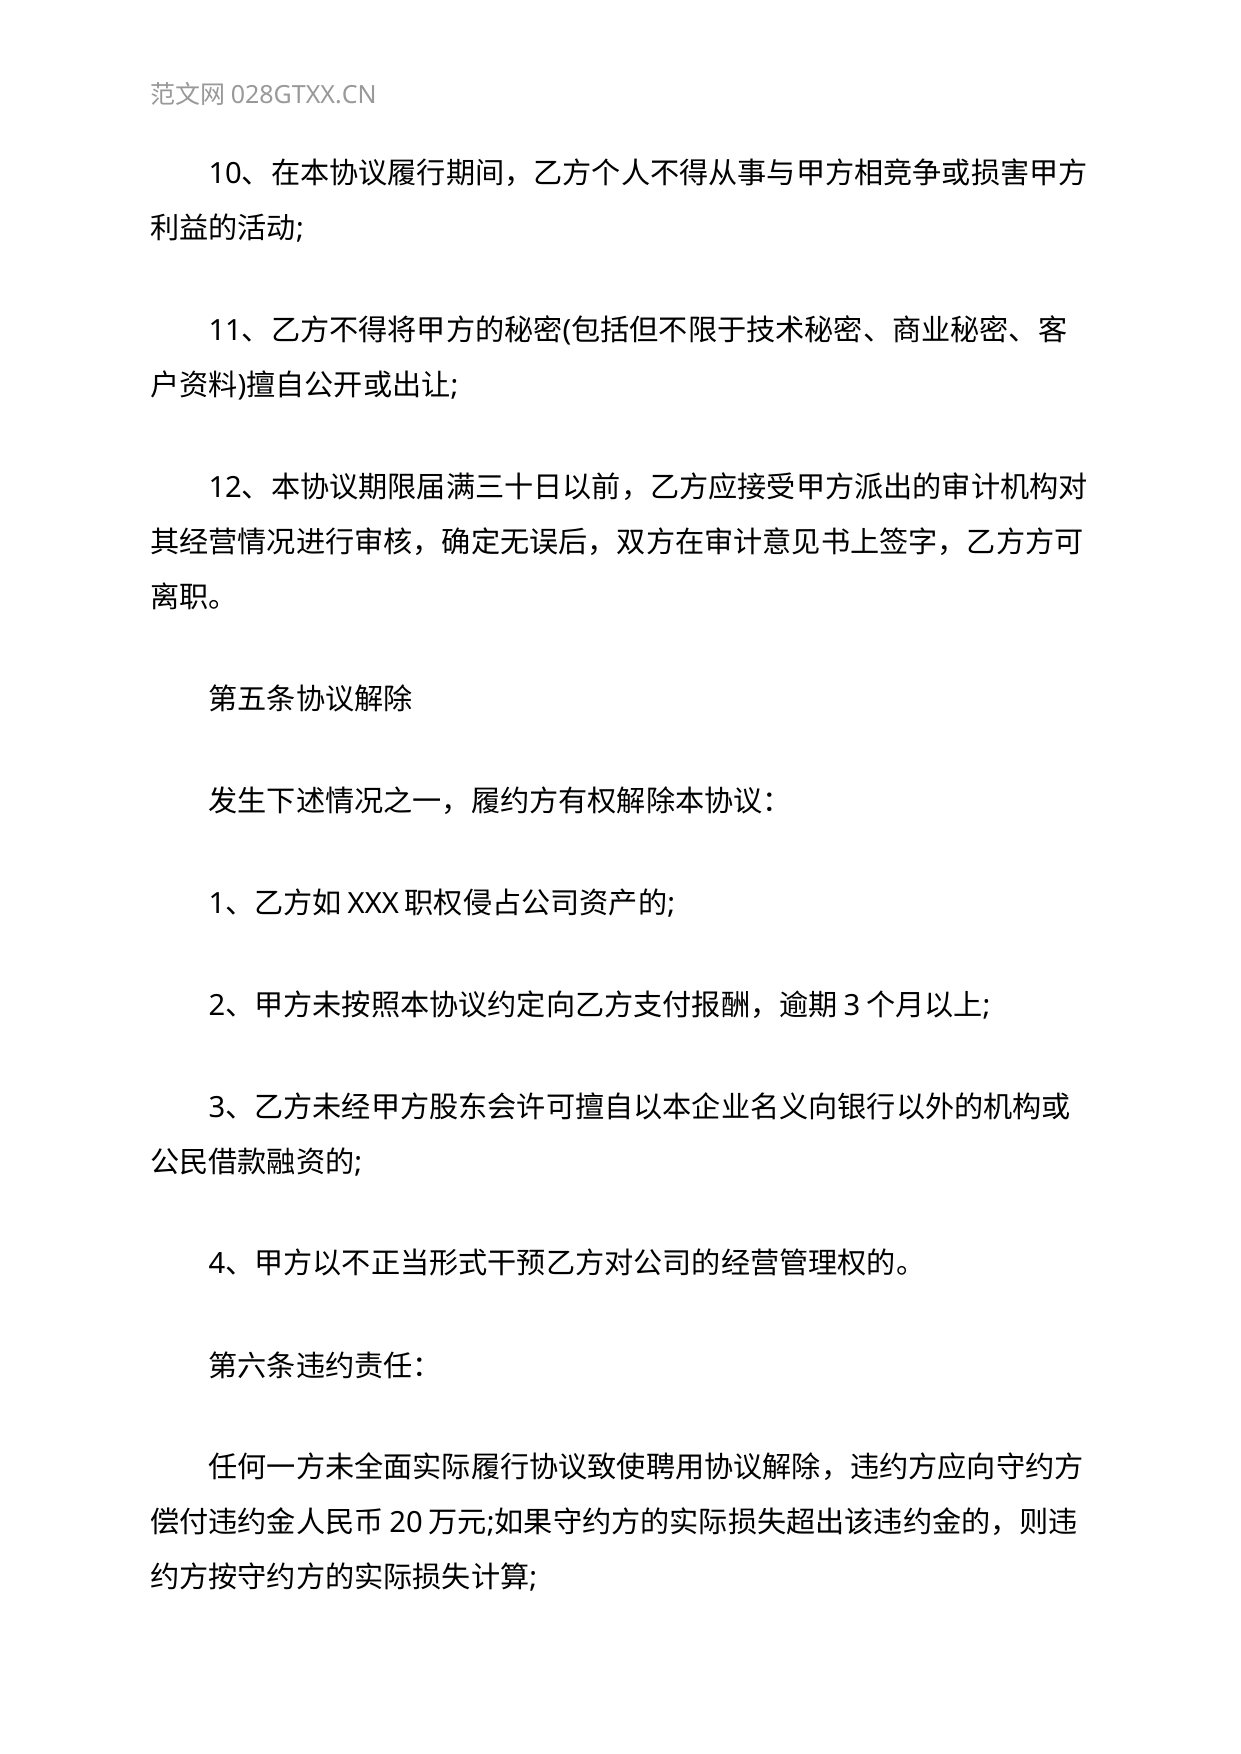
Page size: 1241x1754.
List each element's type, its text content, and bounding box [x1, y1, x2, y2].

text 12、本协议期限届满三十日以前，乙方应接受甲方派出的审计机构对其经营情况进行审核，确定无误后，双方在审计意见书上签字，乙方方可离职。 [150, 464, 1090, 616]
text 任何一方未全面实际履行协议致使聘用协议解除，违约方应向守约方偿付违约金人民币20万元;如果守约方的实际损失超出该违约金的，则违约方按守约方的实际损失计算; [150, 1444, 1090, 1596]
text 4、甲方以不正当形式干预乙方对公司的经营管理权的。 [150, 1240, 1090, 1282]
text 1、乙方如XXX职权侵占公司资产的; [150, 879, 1090, 922]
text 10、在本协议履行期间，乙方个人不得从事与甲方相竞争或损害甲方利益的活动; [150, 150, 1090, 247]
text 第六条违约责任： [150, 1342, 1090, 1384]
text 11、乙方不得将甲方的秘密(包括但不限于技术秘密、商业秘密、客户资料)擅自公开或出让; [150, 307, 1090, 404]
text 3、乙方未经甲方股东会许可擅自以本企业名义向银行以外的机构或公民借款融资的; [150, 1083, 1090, 1181]
text 第五条协议解除 [150, 676, 1090, 718]
text 发生下述情况之一，履约方有权解除本协议： [150, 777, 1090, 820]
text 2、甲方未按照本协议约定向乙方支付报酬，逾期3个月以上; [150, 981, 1090, 1023]
